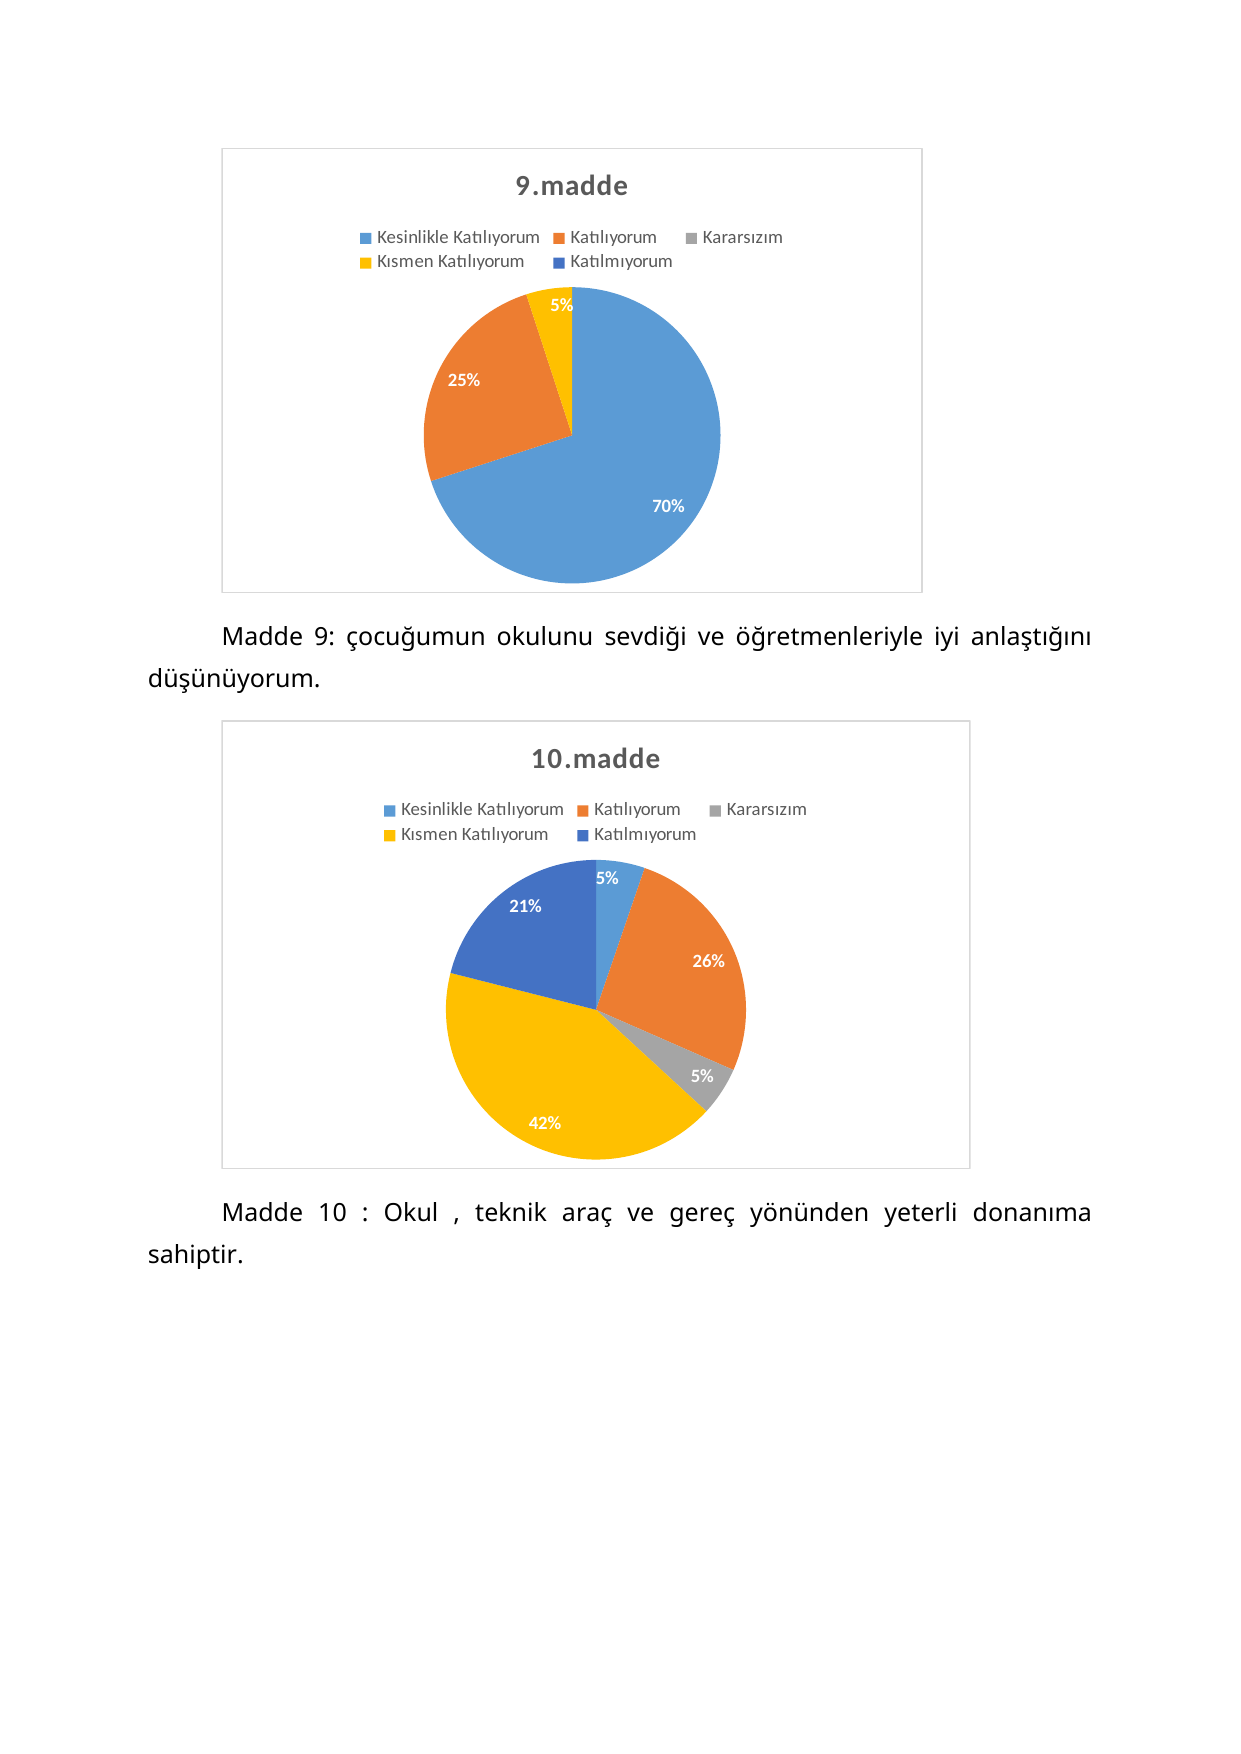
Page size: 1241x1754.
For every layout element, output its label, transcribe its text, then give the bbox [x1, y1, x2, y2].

text Madde 10 : Okul , teknik araç ve gereç yönünden yeterli donanıma sahiptir. [148, 1194, 1093, 1271]
text Madde 9: çocuğumun okulunu sevdiği ve öğretmenleriyle iyi anlaştığını düşünüyorum. [148, 618, 1093, 695]
